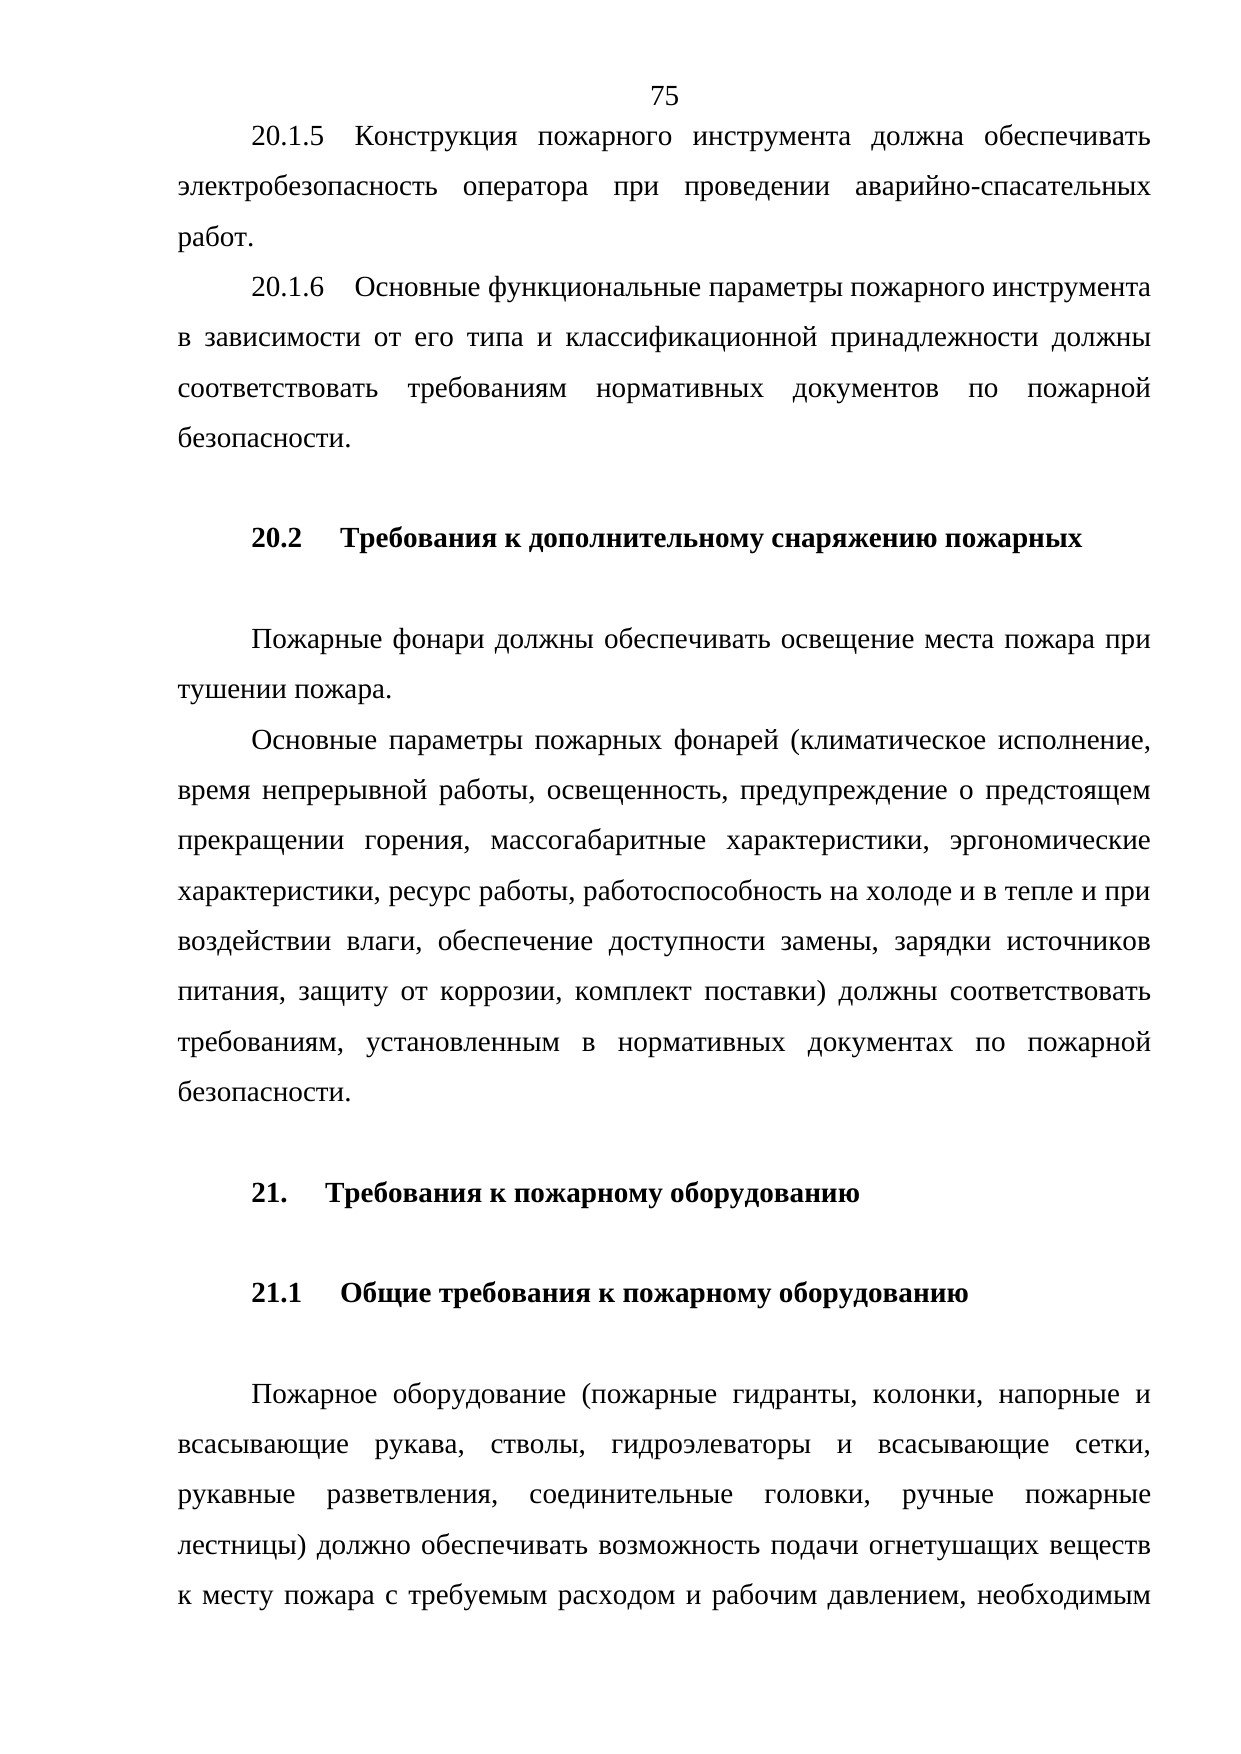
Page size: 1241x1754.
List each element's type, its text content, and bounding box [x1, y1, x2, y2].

text Основные параметры пожарных фонарей (климатическое исполнение, время непрерывной работы, освещенность, предупреждение о предстоящем прекращении горения, массогабаритные характеристики, эргономические характеристики, ресурс работы, работоспособность на холоде и в тепле и при воздействии влаги, обеспечение доступности замены, зарядки источников питания, защиту от коррозии, комплект поставки) должны соответствовать требованиям, установленным в нормативных документах по пожарной безопасности. [177, 722, 1152, 1108]
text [177, 1376, 1152, 1611]
list Требования к дополнительному снаряжению пожарных [177, 521, 1152, 554]
list Конструкция пожарного инструмента должна обеспечивать электробезопасность оператора при проведении аварийно-спасательных работ. [177, 118, 1152, 252]
text Пожарные фонари должны обеспечивать освещение места пожара при тушении пожара. [177, 621, 1152, 705]
list Основные функциональные параметры пожарного инструмента в зависимости от его типа и классификационной принадлежности должны соответствовать требованиям нормативных документов по пожарной безопасности. [177, 269, 1152, 453]
list Требования к пожарному оборудованию [177, 1175, 1152, 1208]
list Общие требования к пожарному оборудованию [177, 1275, 1152, 1309]
